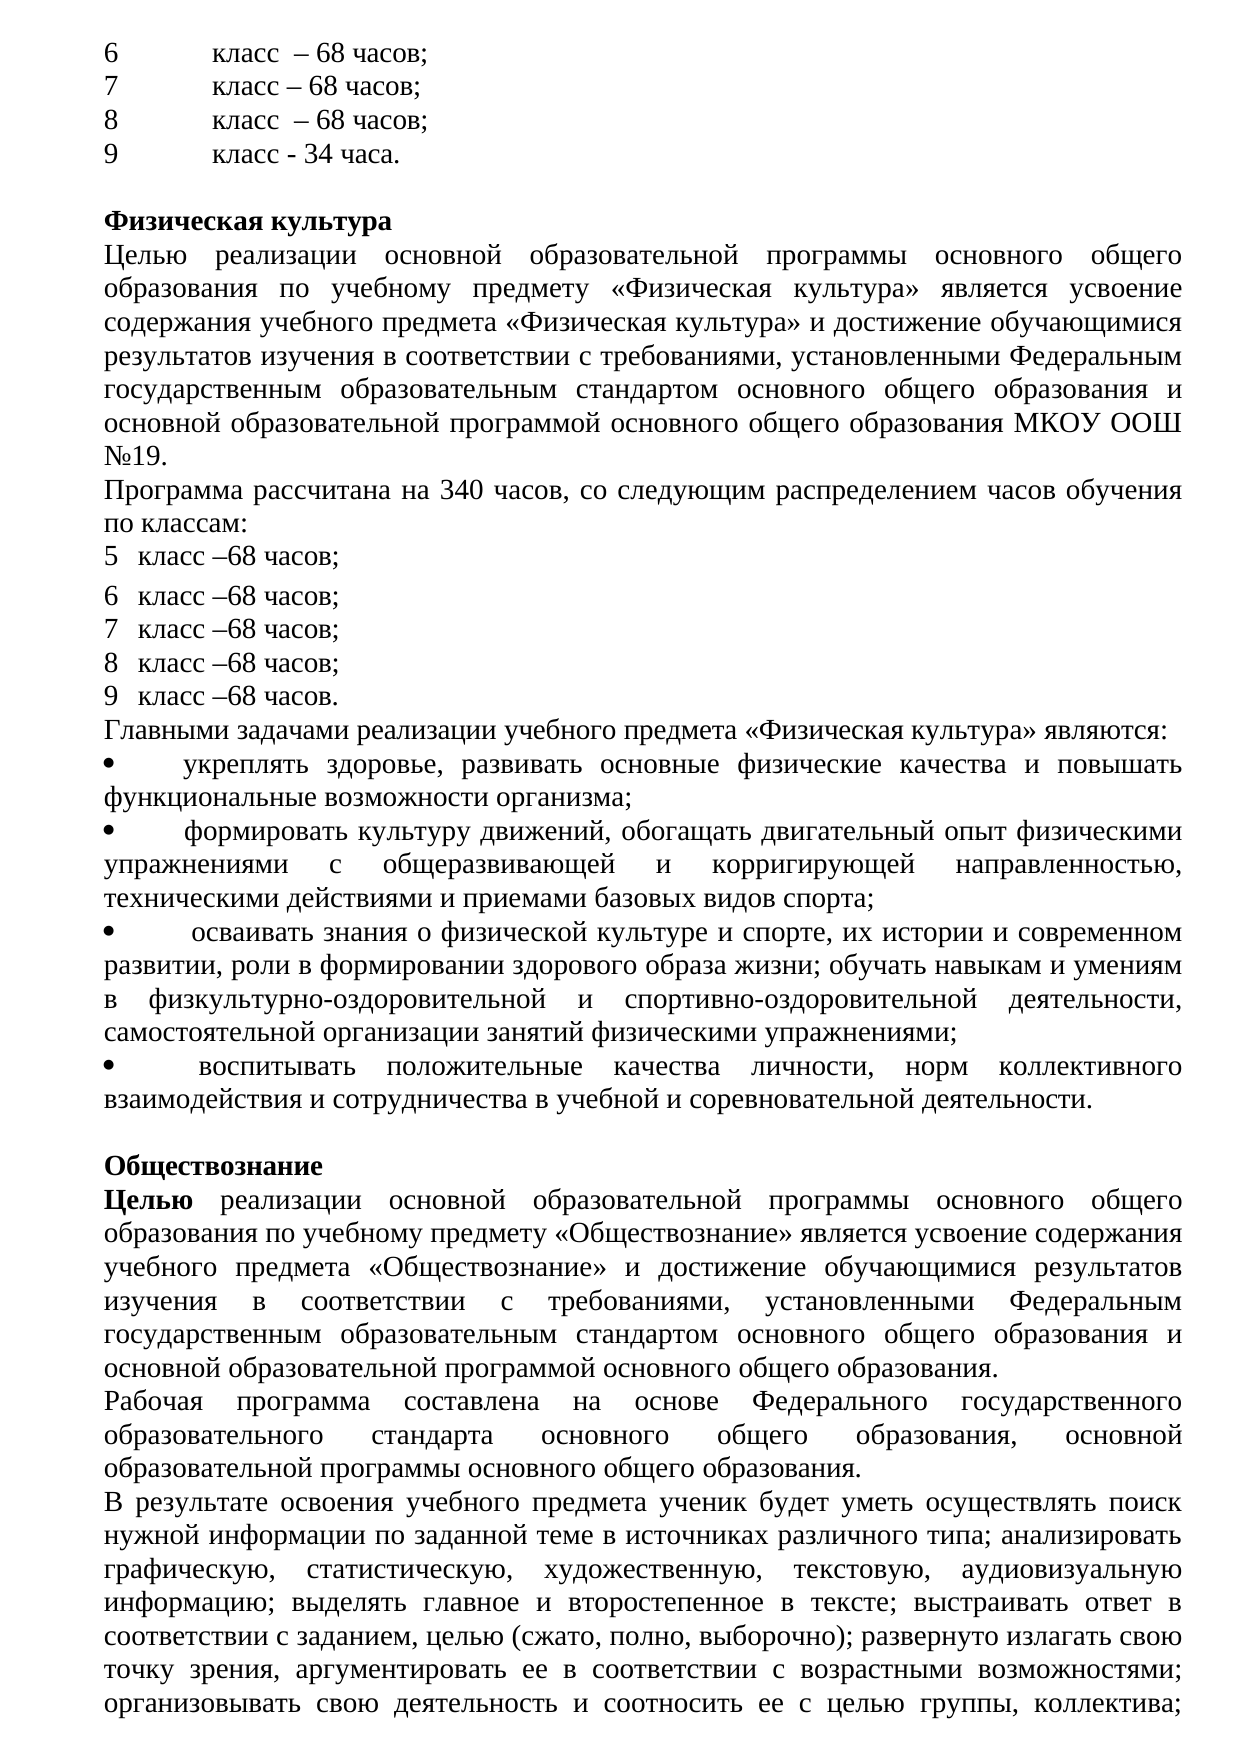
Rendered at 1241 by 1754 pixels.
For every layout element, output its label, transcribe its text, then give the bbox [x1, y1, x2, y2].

list класс –68 часов; [103, 578, 1183, 612]
text Программа рассчитана на 340 часов, со следующим распределением часов обучения по классам: [103, 472, 1183, 539]
list класс –68 часов; [103, 645, 1183, 679]
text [103, 1484, 1183, 1719]
text Рабочая программа составлена на основе Федерального государственного образовательного стандарта основного общего образования, основной образовательной программы основного общего образования. [103, 1383, 1183, 1484]
list класс – 68 часов; [103, 35, 1183, 69]
subtitle Обществознание [103, 1149, 1183, 1182]
list воспитывать положительные качества личности, норм коллективного взаимодействия и сотрудничества в учебной и соревновательной деятельности. [103, 1048, 1183, 1115]
list класс – 68 часов; [103, 102, 1183, 136]
list класс –68 часов. [103, 679, 1183, 712]
list осваивать знания о физической культуре и спорте, их истории и современном развитии, роли в формировании здорового образа жизни; обучать навыкам и умениям в физкультурно-оздоровительной и спортивно-оздоровительной деятельности, самостоятельной организации занятий физическими упражнениями; [103, 914, 1183, 1048]
list класс - 34 часа. [103, 136, 1183, 170]
text Целью реализации основной образовательной программы основного общего образования по учебному предмету «Физическая культура» является усвоение содержания учебного предмета «Физическая культура» и достижение обучающимися результатов изучения в соответствии с требованиями, установленными Федеральным государственным образовательным стандартом основного общего образования и основной образовательной программой основного общего образования МКОУ ООШ №19. [103, 237, 1183, 472]
subtitle Физическая культура [103, 204, 1183, 237]
text Целью реализации основной образовательной программы основного общего образования по учебному предмету «Обществознание» является усвоение содержания учебного предмета «Обществознание» и достижение обучающимися результатов изучения в соответствии с требованиями, установленными Федеральным государственным образовательным стандартом основного общего образования и основной образовательной программой основного общего образования. [103, 1182, 1183, 1383]
text Главными задачами реализации учебного предмета «Физическая культура» являются: [103, 712, 1183, 746]
list класс –68 часов; [103, 612, 1183, 645]
list формировать культуру движений, обогащать двигательный опыт физическими упражнениями с общеразвивающей и корригирующей направленностью, техническими действиями и приемами базовых видов спорта; [103, 813, 1183, 914]
list класс – 68 часов; [103, 69, 1183, 102]
list укреплять здоровье, развивать основные физические качества и повышать функциональные возможности организма; [103, 746, 1183, 813]
list класс –68 часов; [103, 539, 1183, 572]
